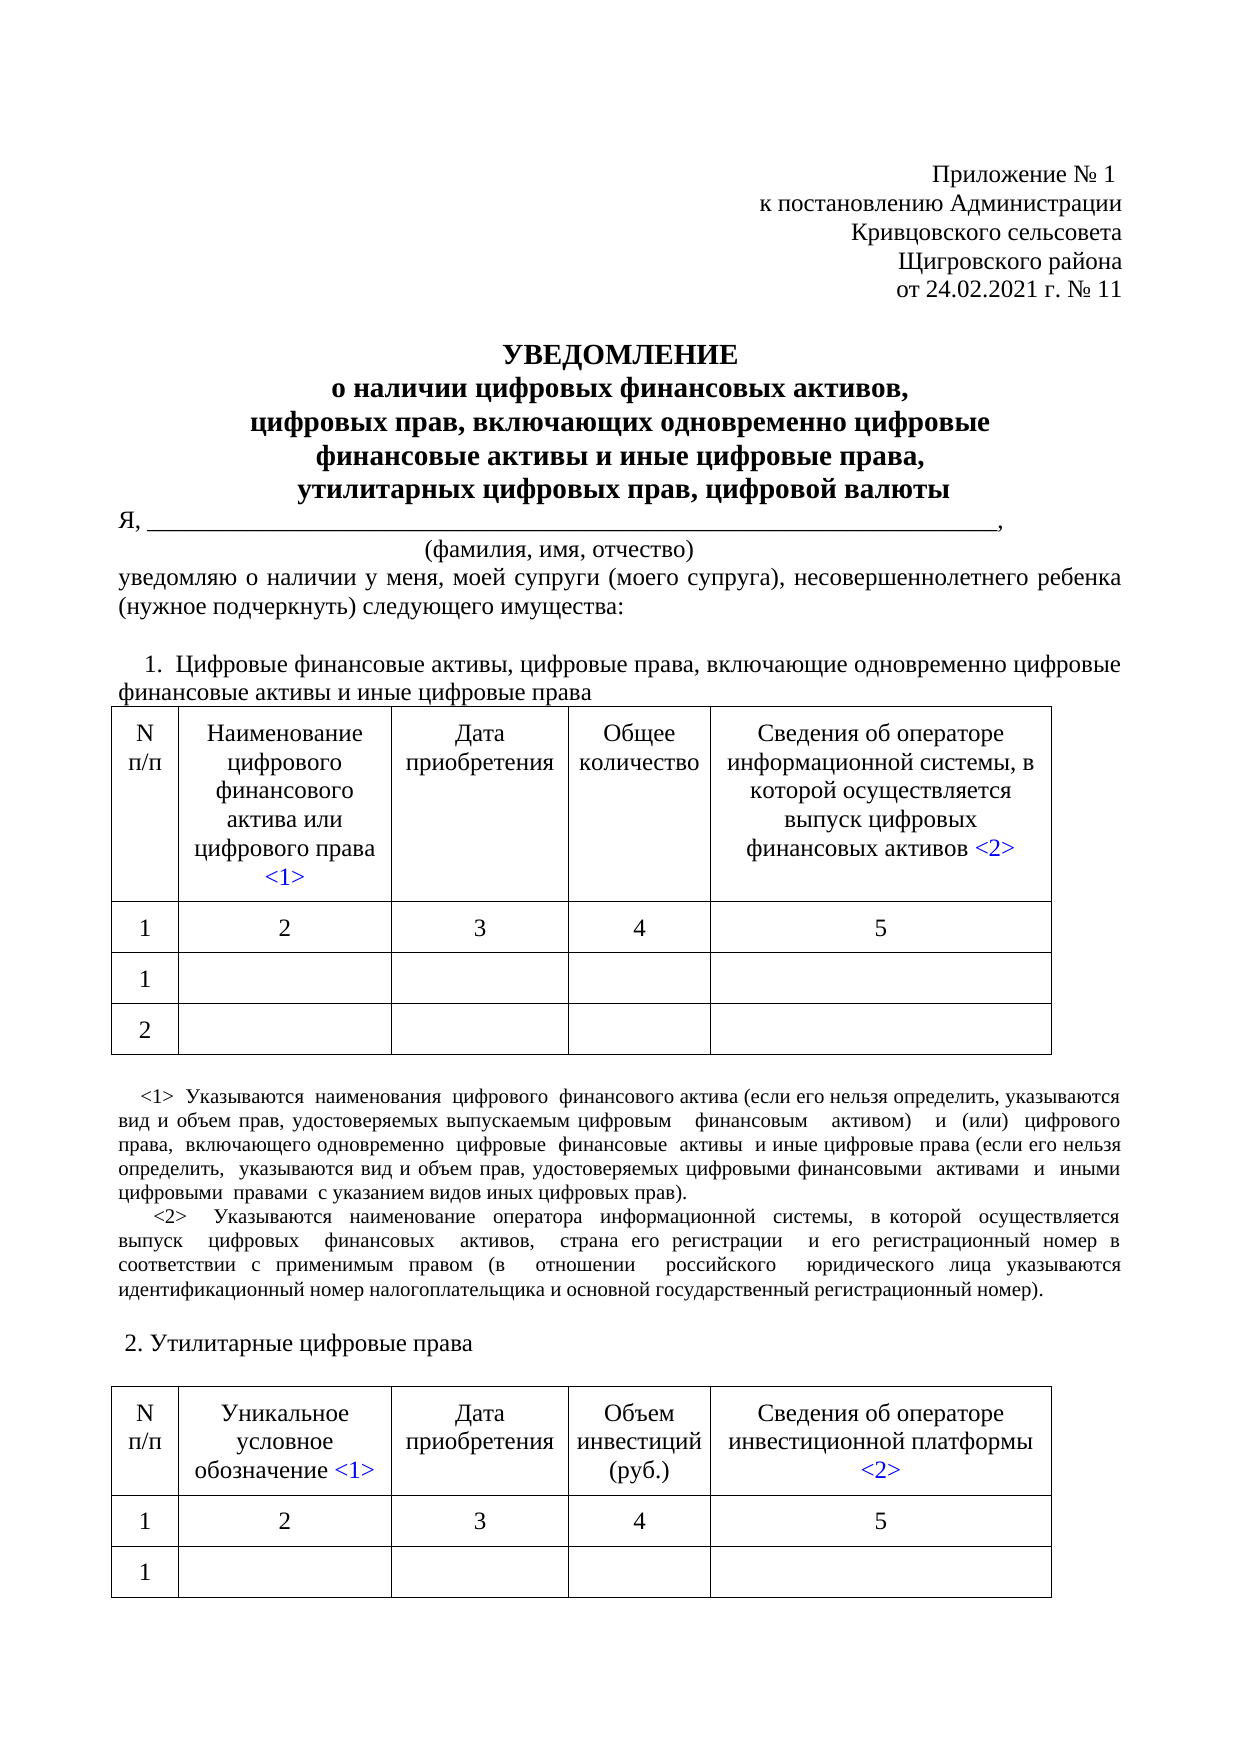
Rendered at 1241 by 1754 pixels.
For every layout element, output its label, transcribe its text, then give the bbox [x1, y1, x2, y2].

table_header Наименование цифрового финансового актива или цифрового права <1> [179, 707, 391, 901]
table_cell [711, 953, 1051, 1003]
text утилитарных цифровых прав, цифровой валюты [118, 471, 1122, 505]
text УВЕДОМЛЕНИЕ [118, 337, 1122, 370]
text Я, ____________________________________________________________________, [118, 505, 1122, 534]
table_cell 1 [112, 902, 178, 952]
table_cell 5 [711, 902, 1051, 952]
table_header N п/п [112, 1387, 178, 1494]
table_cell [711, 1004, 1051, 1054]
text от 24.02.2021 г. № 11 [118, 274, 1122, 303]
table_cell 3 [392, 902, 568, 952]
text о наличии цифровых финансовых активов, [118, 370, 1122, 404]
text финансовые активы и иные цифровые права, [118, 438, 1122, 471]
table_cell 2 [179, 1496, 391, 1546]
table_cell 4 [569, 902, 710, 952]
table_cell [392, 953, 568, 1003]
table_header N п/п [112, 707, 178, 901]
table_cell 4 [569, 1496, 710, 1546]
table_cell [569, 1004, 710, 1054]
table_cell 1 [112, 1496, 178, 1546]
table_header Дата приобретения [392, 707, 568, 901]
text Щигровского района [118, 246, 1122, 274]
text Приложение № 1 [826, 159, 1122, 188]
text Кривцовского сельсовета [118, 217, 1122, 246]
table_cell 1 [112, 953, 178, 1003]
table_header Объем инвестиций (руб.) [569, 1387, 710, 1494]
table_header Дата приобретения [392, 1387, 568, 1494]
table_cell 2 [112, 1004, 178, 1054]
table_header Сведения об операторе инвестиционной платформы <2> [711, 1387, 1051, 1494]
text (фамилия, имя, отчество) [118, 534, 1122, 562]
table_cell [392, 1004, 568, 1054]
text уведомляю о наличии у меня, моей супруги (моего супруга), несовершеннолетнего ребенка (нужное подчеркнуть) следующего имущества: [118, 562, 1122, 620]
table_cell [179, 1547, 391, 1597]
text <1> Указываются наименования цифрового финансового актива (если его нельзя определить, указываются вид и объем прав, удостоверяемых выпускаемым цифровым финансовым активом) и (или) цифрового права, включающего одновременно цифровые финансовые активы и иные цифровые права (если его нельзя определить, указываются вид и объем прав, удостоверяемых цифровыми финансовыми активами и иными цифровыми правами с указанием видов иных цифровых прав). [118, 1084, 1122, 1204]
table_cell 5 [711, 1496, 1051, 1546]
text к постановлению Администрации [664, 188, 1122, 217]
table_cell 2 [179, 902, 391, 952]
text 2. Утилитарные цифровые права [118, 1328, 1122, 1357]
table_header Уникальное условное обозначение <1> [179, 1387, 391, 1494]
table_cell [179, 953, 391, 1003]
table_header Общее количество [569, 707, 710, 901]
text цифровых прав, включающих одновременно цифровые [118, 404, 1122, 438]
table_cell [569, 1547, 710, 1597]
table_cell [711, 1547, 1051, 1597]
table_cell [392, 1547, 568, 1597]
table_cell [569, 953, 710, 1003]
table_cell [179, 1004, 391, 1054]
table_cell 3 [392, 1496, 568, 1546]
text 1. Цифровые финансовые активы, цифровые права, включающие одновременно цифровые финансовые активы и иные цифровые права [118, 649, 1122, 706]
table_header Сведения об операторе информационной системы, в которой осуществляется выпуск цифровых финансовых активов <2> [711, 707, 1051, 901]
table_cell 1 [112, 1547, 178, 1597]
text <2> Указываются наименование оператора информационной системы, в которой осуществляется выпуск цифровых финансовых активов, страна его регистрации и его регистрационный номер в соответствии с применимым правом (в отношении российского юридического лица указываются идентификационный номер налогоплательщика и основной государственный регистрационный номер). [118, 1204, 1122, 1301]
